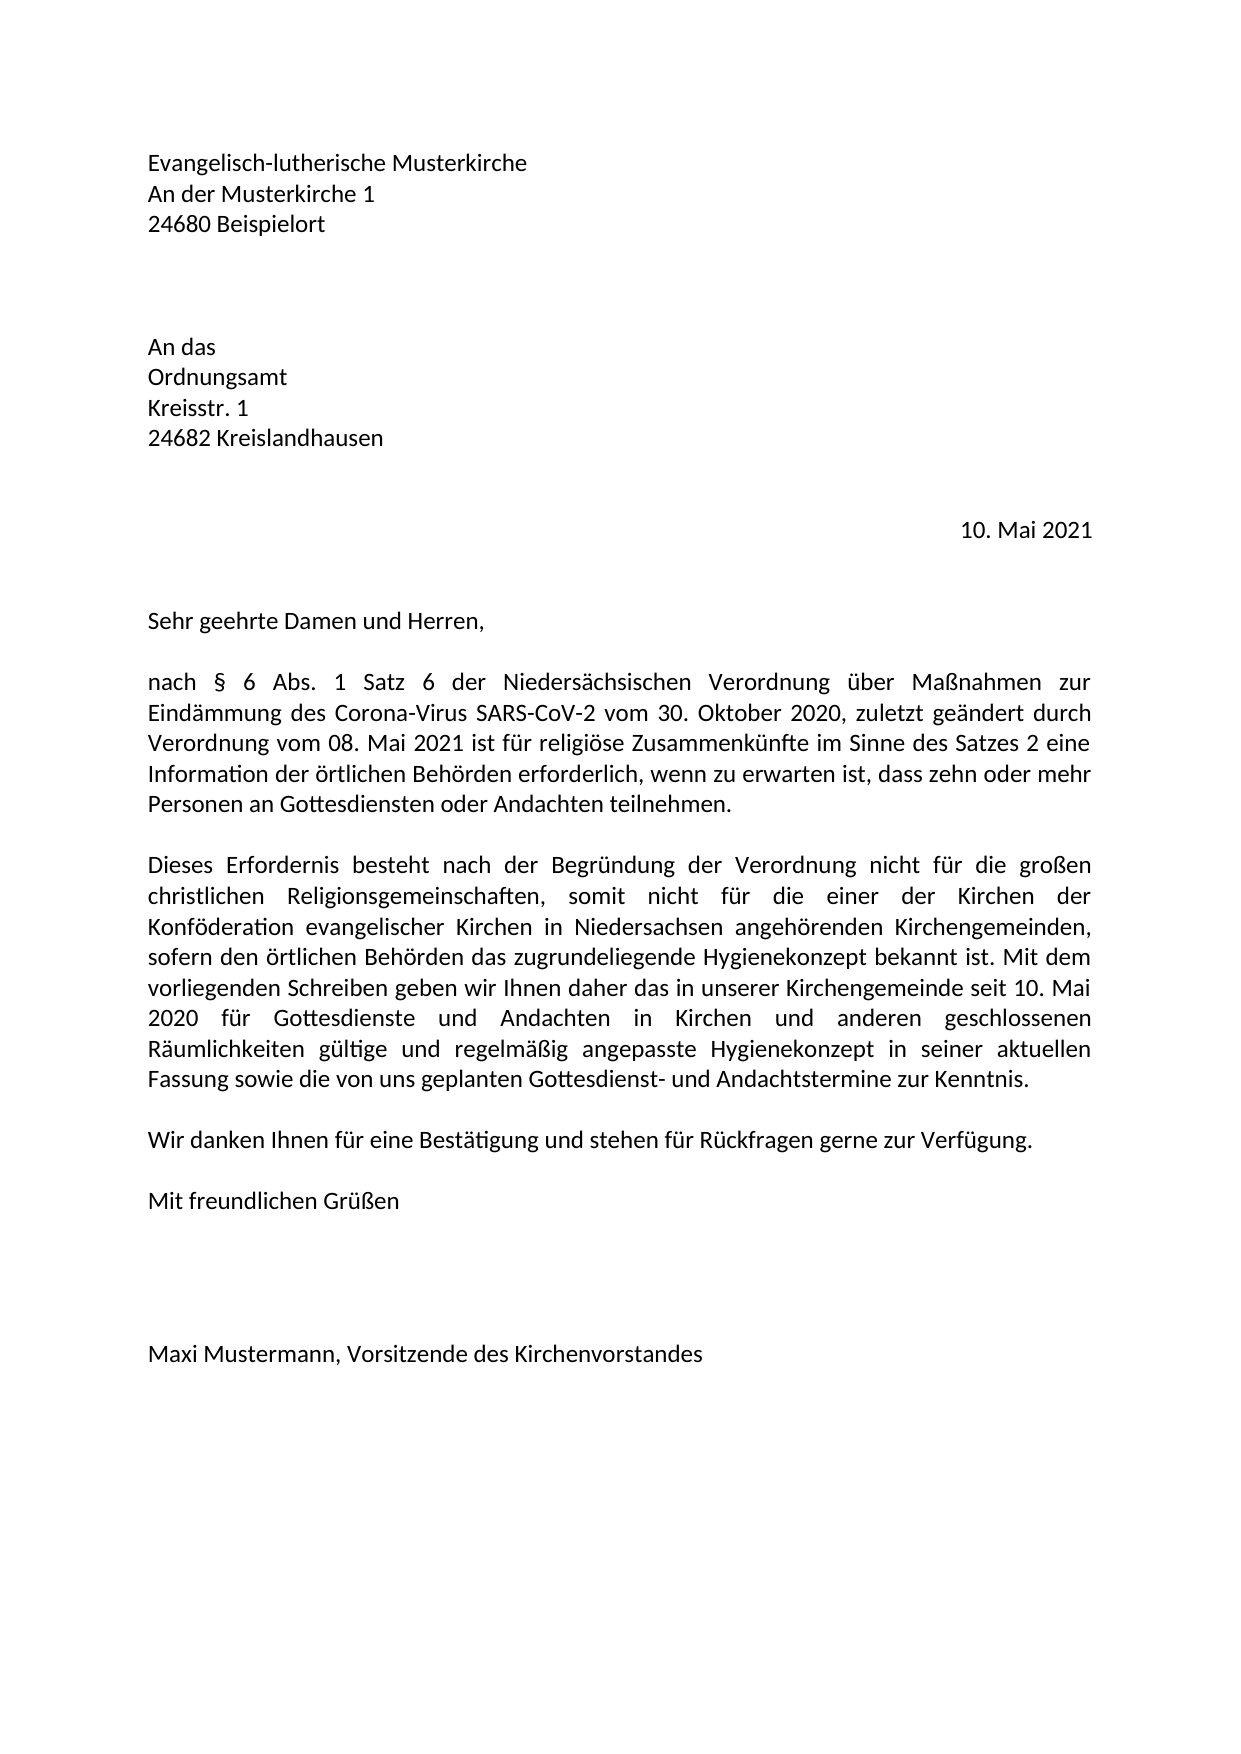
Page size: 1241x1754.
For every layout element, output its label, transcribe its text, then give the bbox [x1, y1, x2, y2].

text An der Musterkirche 1 [148, 178, 1093, 209]
text Dieses Erfordernis besteht nach der Begründung der Verordnung nicht für die großen christlichen Religionsgemeinschaften, somit nicht für die einer der Kirchen der Konföderation evangelischer Kirchen in Niedersachsen angehörenden Kirchengemeinden, sofern den örtlichen Behörden das zugrundeliegende Hygienekonzept bekannt ist. Mit dem vorliegenden Schreiben geben wir Ihnen daher das in unserer Kirchengemeinde seit 10. Mai 2020 für Gottesdienste und Andachten in Kirchen und anderen geschlossenen Räumlichkeiten gültige und regelmäßig angepasste Hygienekonzept in seiner aktuellen Fassung sowie die von uns geplanten Gottesdienst- und Andachtstermine zur Kenntnis. [148, 849, 1093, 1094]
text Sehr geehrte Damen und Herren, [148, 605, 1093, 636]
text 24682 Kreislandhausen [148, 422, 1093, 453]
text Evangelisch-lutherische Musterkirche [148, 148, 1093, 178]
text 10. Mai 2021 [148, 514, 1093, 544]
text Wir danken Ihnen für eine Bestätigung und stehen für Rückfragen gerne zur Verfügung. [148, 1124, 1093, 1155]
text Ordnungsamt [148, 361, 1093, 392]
text Maxi Mustermann, Vorsitzende des Kirchenvorstandes [148, 1338, 1093, 1368]
text Mit freundlichen Grüßen [148, 1185, 1093, 1216]
text nach § 6 Abs. 1 Satz 6 der Niedersächsischen Verordnung über Maßnahmen zur Eindämmung des Corona-Virus SARS-CoV-2 vom 30. Oktober 2020, zuletzt geändert durch Verordnung vom 08. Mai 2021 ist für religiöse Zusammenkünfte im Sinne des Satzes 2 eine Information der örtlichen Behörden erforderlich, wenn zu erwarten ist, dass zehn oder mehr Personen an Gottesdiensten oder Andachten teilnehmen. [148, 666, 1093, 819]
text Kreisstr. 1 [148, 392, 1093, 422]
text An das [148, 331, 1093, 361]
text 24680 Beispielort [148, 209, 1093, 239]
